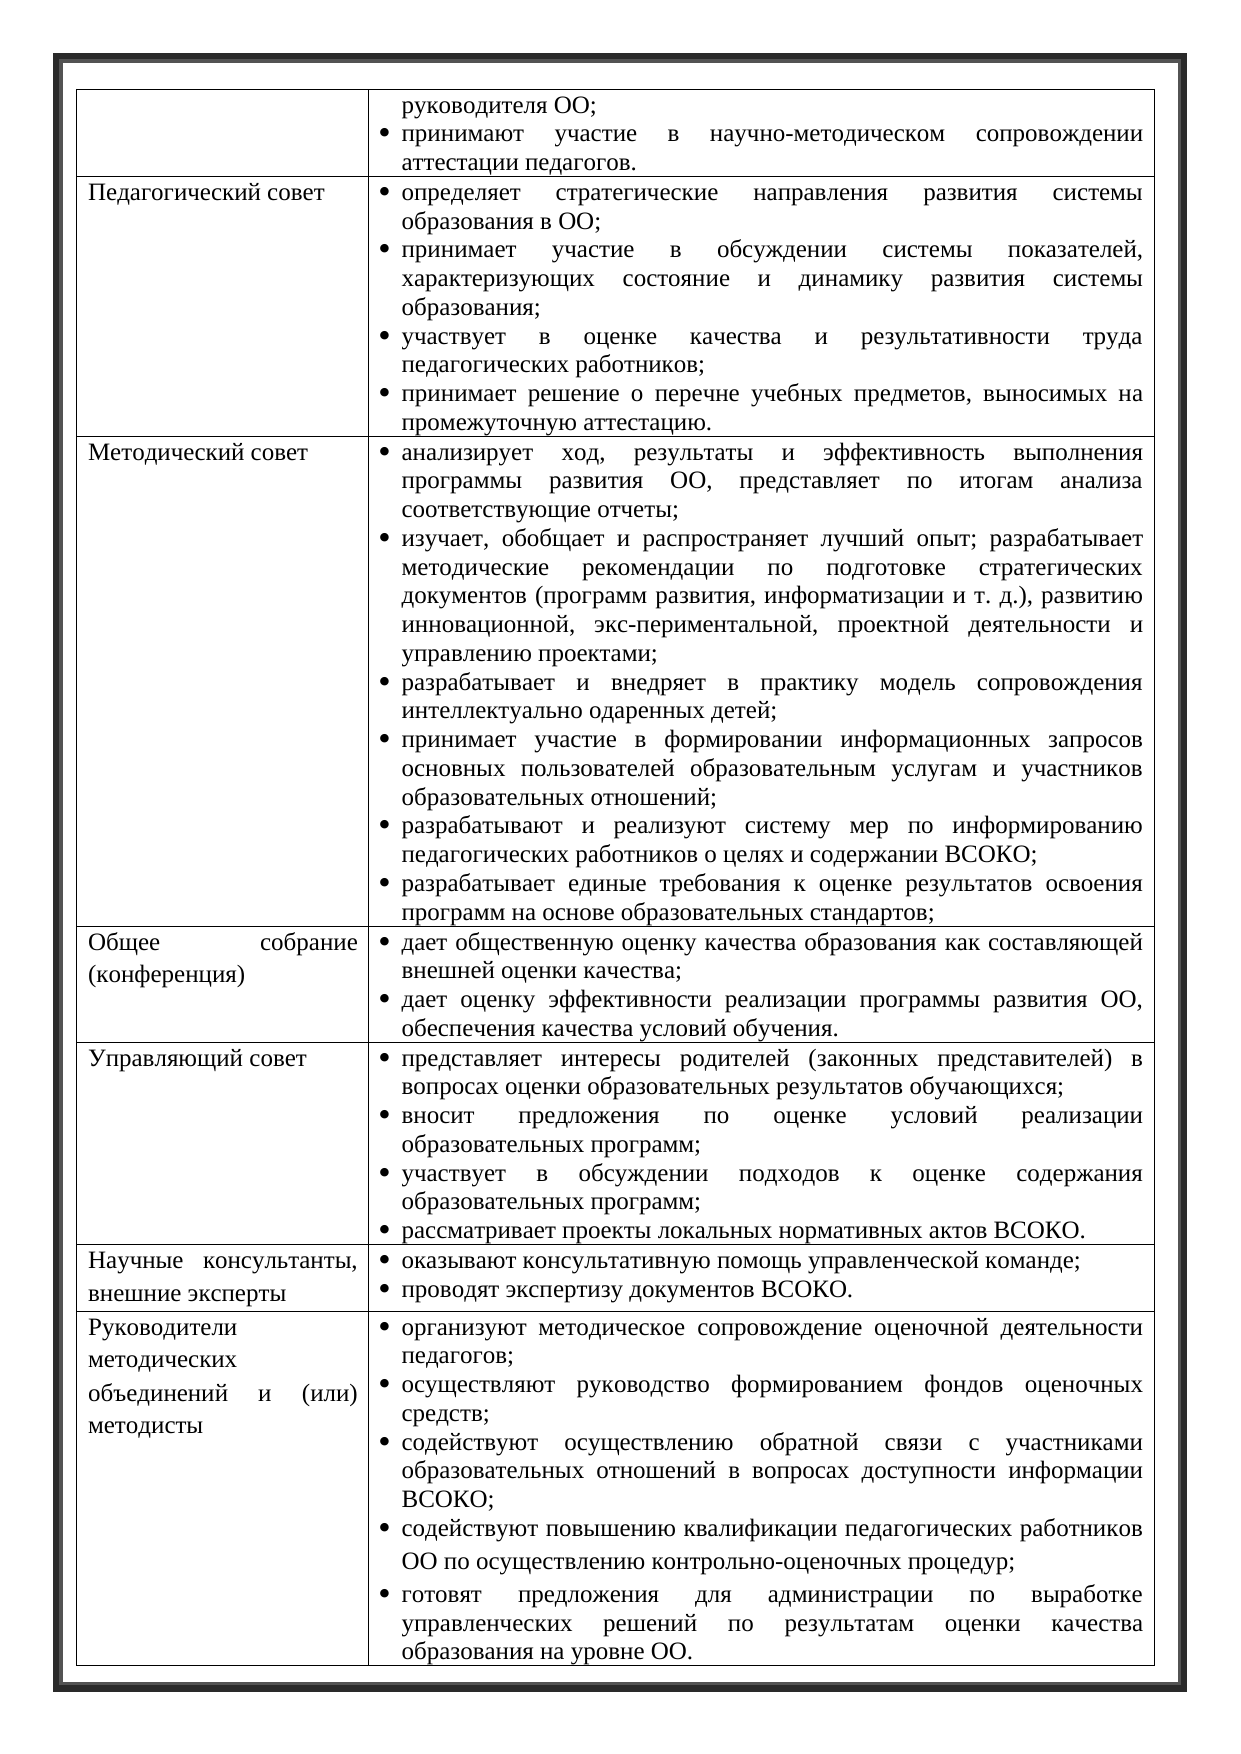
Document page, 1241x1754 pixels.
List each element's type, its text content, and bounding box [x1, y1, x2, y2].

table_cell дает общественную оценку качества образования как составляющей внешней оценки качества; дает оценку эффективности реализации программы развития ОО, обеспечения качества условий обучения. [369, 927, 1154, 1042]
table_cell оказывают консультативную помощь управленческой команде; проводят экспертизу документов ВСОКО. [369, 1245, 1154, 1311]
table_cell организуют методическое сопровождение оценочной деятельности педагогов; осуществляют руководство формированием фондов оценочных средств; содействуют осуществлению обратной связи с участниками образовательных отношений в вопросах доступности информации ВСОКО; содействуют повышению квалификации педагогических работников ОО по осуществлению контрольно-оценочных процедур; готовят предложения для администрации по выработке управленческих решений по результатам оценки качества образования на уровне ОО. [369, 1312, 1154, 1665]
table_cell Педагогический совет [77, 177, 368, 436]
table_cell Руководители методических объединений и (или) методисты [77, 1312, 368, 1665]
table_cell определяет стратегические направления развития системы образования в ОО; принимает участие в обсуждении системы показателей, характеризующих состояние и динамику развития системы образования; участвует в оценке качества и результативности труда педагогических работников; принимает решение о перечне учебных предметов, выносимых на промежуточную аттестацию. [369, 177, 1154, 436]
table_cell Методический совет [77, 437, 368, 926]
table_cell анализирует ход, результаты и эффективность выполнения программы развития ОО, представляет по итогам анализа соответствующие отчеты; изучает, обобщает и распространяет лучший опыт; разрабатывает методические рекомендации по подготовке стратегических документов (программ развития, информатизации и т. д.), развитию инновационной, экс-периментальной, проектной деятельности и управлению проектами; разрабатывает и внедряет в практику модель сопровождения интеллектуально одаренных детей; принимает участие в формировании информационных запросов основных пользователей образовательным услугам и участников образовательных отношений; разрабатывают и реализуют систему мер по информированию педагогических работников о целях и содержании ВСОКО; разрабатывает единые требования к оценке результатов освоения программ на основе образовательных стандартов; [369, 437, 1154, 926]
table_cell Общее собрание (конференция) [77, 927, 368, 1042]
table_cell Научные консультанты, внешние эксперты [77, 1245, 368, 1311]
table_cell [77, 90, 368, 176]
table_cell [369, 90, 1154, 176]
table_cell Управляющий совет [77, 1043, 368, 1244]
table_cell представляет интересы родителей (законных представителей) в вопросах оценки образовательных результатов обучающихся; вносит предложения по оценке условий реализации образовательных программ; участвует в обсуждении подходов к оценке содержания образовательных программ; рассматривает проекты локальных нормативных актов ВСОКО. [369, 1043, 1154, 1244]
